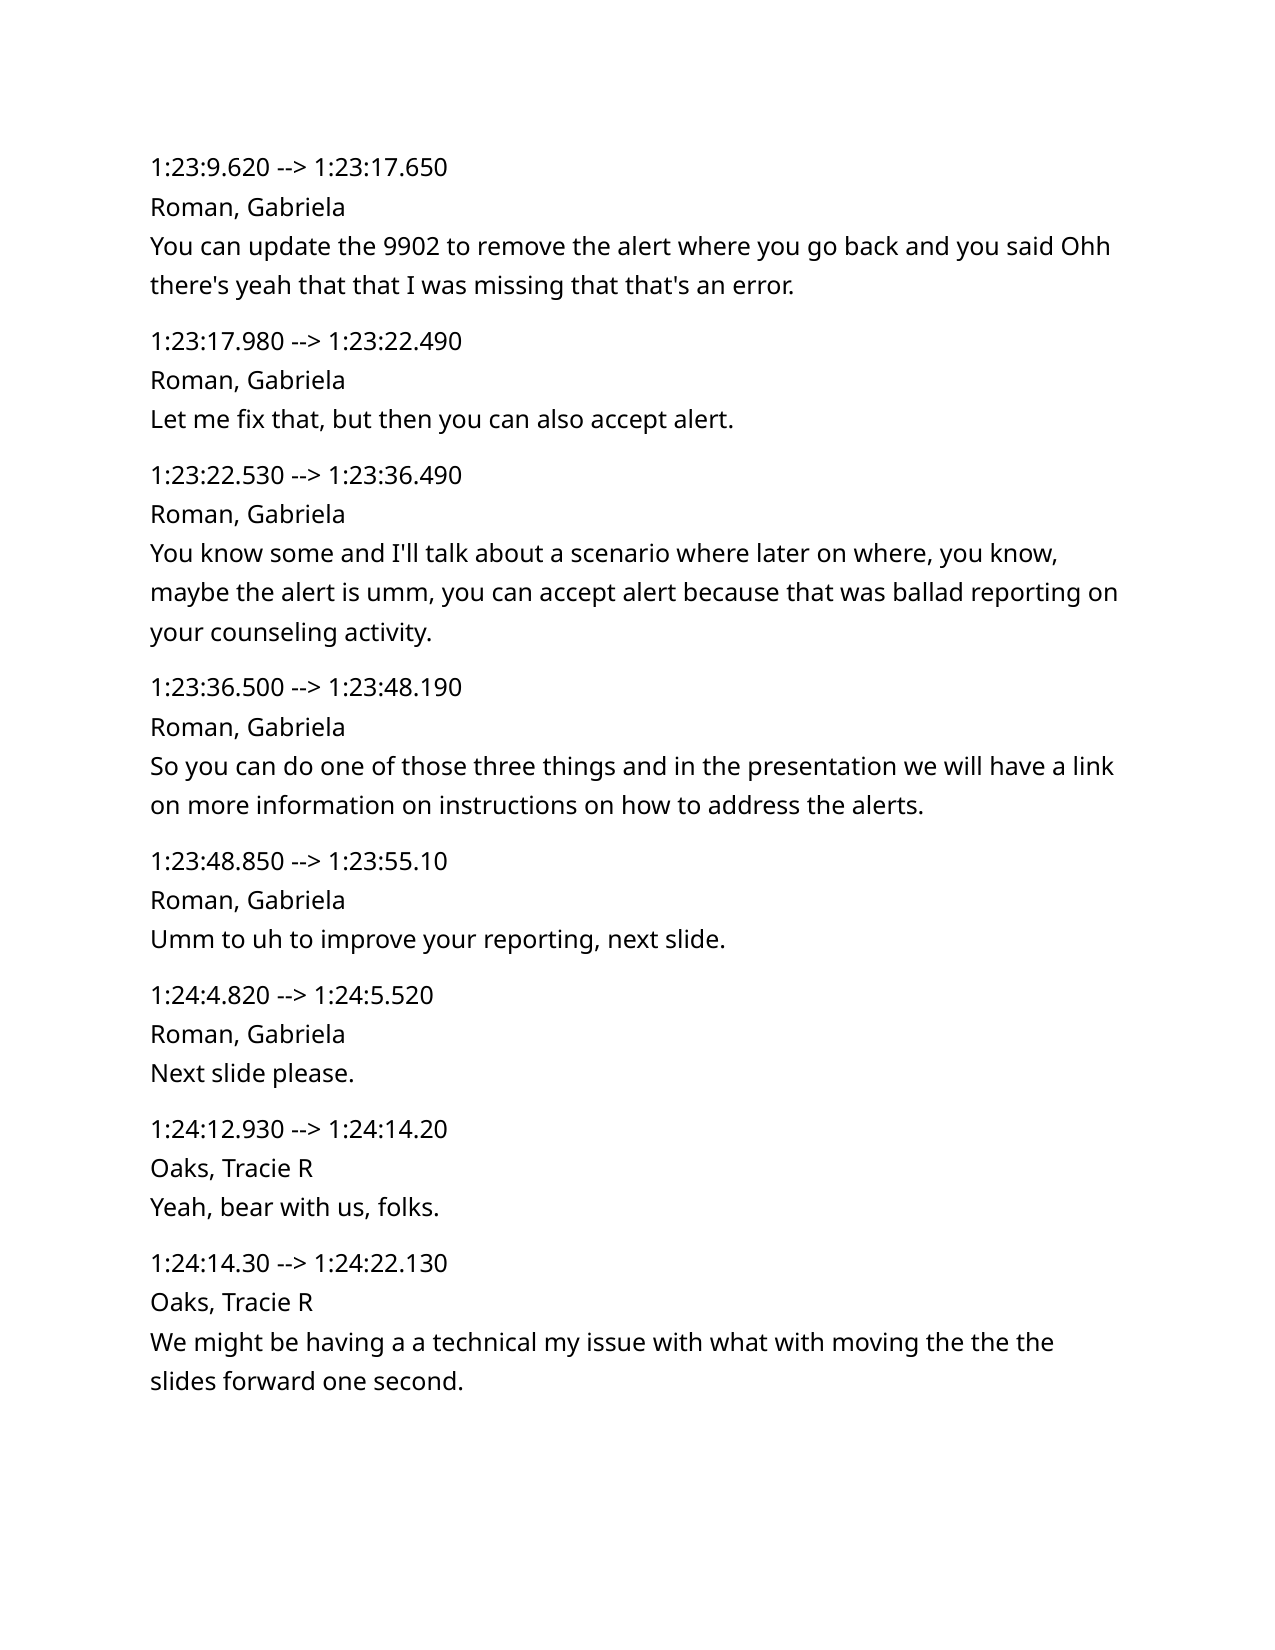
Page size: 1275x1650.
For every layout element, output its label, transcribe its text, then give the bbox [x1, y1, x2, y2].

text 1:23:48.850 --> 1:23:55.10 Roman, Gabriela Umm to uh to improve your reporting, next slide. [150, 843, 1125, 956]
text 1:24:12.930 --> 1:24:14.20 Oaks, Tracie R Yeah, bear with us, folks. [150, 1112, 1125, 1224]
text 1:23:22.530 --> 1:23:36.490 Roman, Gabriela You know some and I'll talk about a scenario where later on where, you know, maybe the alert is umm, you can accept alert because that was ballad reporting on your counseling activity. [150, 457, 1125, 648]
text 1:23:36.500 --> 1:23:48.190 Roman, Gabriela So you can do one of those three things and in the presentation we will have a link on more information on instructions on how to address the alerts. [150, 670, 1125, 822]
text 1:24:14.30 --> 1:24:22.130 Oaks, Tracie R We might be having a a technical my issue with what with moving the the the slides forward one second. [150, 1246, 1125, 1397]
text 1:23:17.980 --> 1:23:22.490 Roman, Gabriela Let me fix that, but then you can also accept alert. [150, 323, 1125, 436]
text 1:24:4.820 --> 1:24:5.520 Roman, Gabriela Next slide please. [150, 977, 1125, 1090]
text 1:23:9.620 --> 1:23:17.650 Roman, Gabriela You can update the 9902 to remove the alert where you go back and you said Ohh there's yeah that that I was missing that that's an error. [150, 150, 1125, 302]
